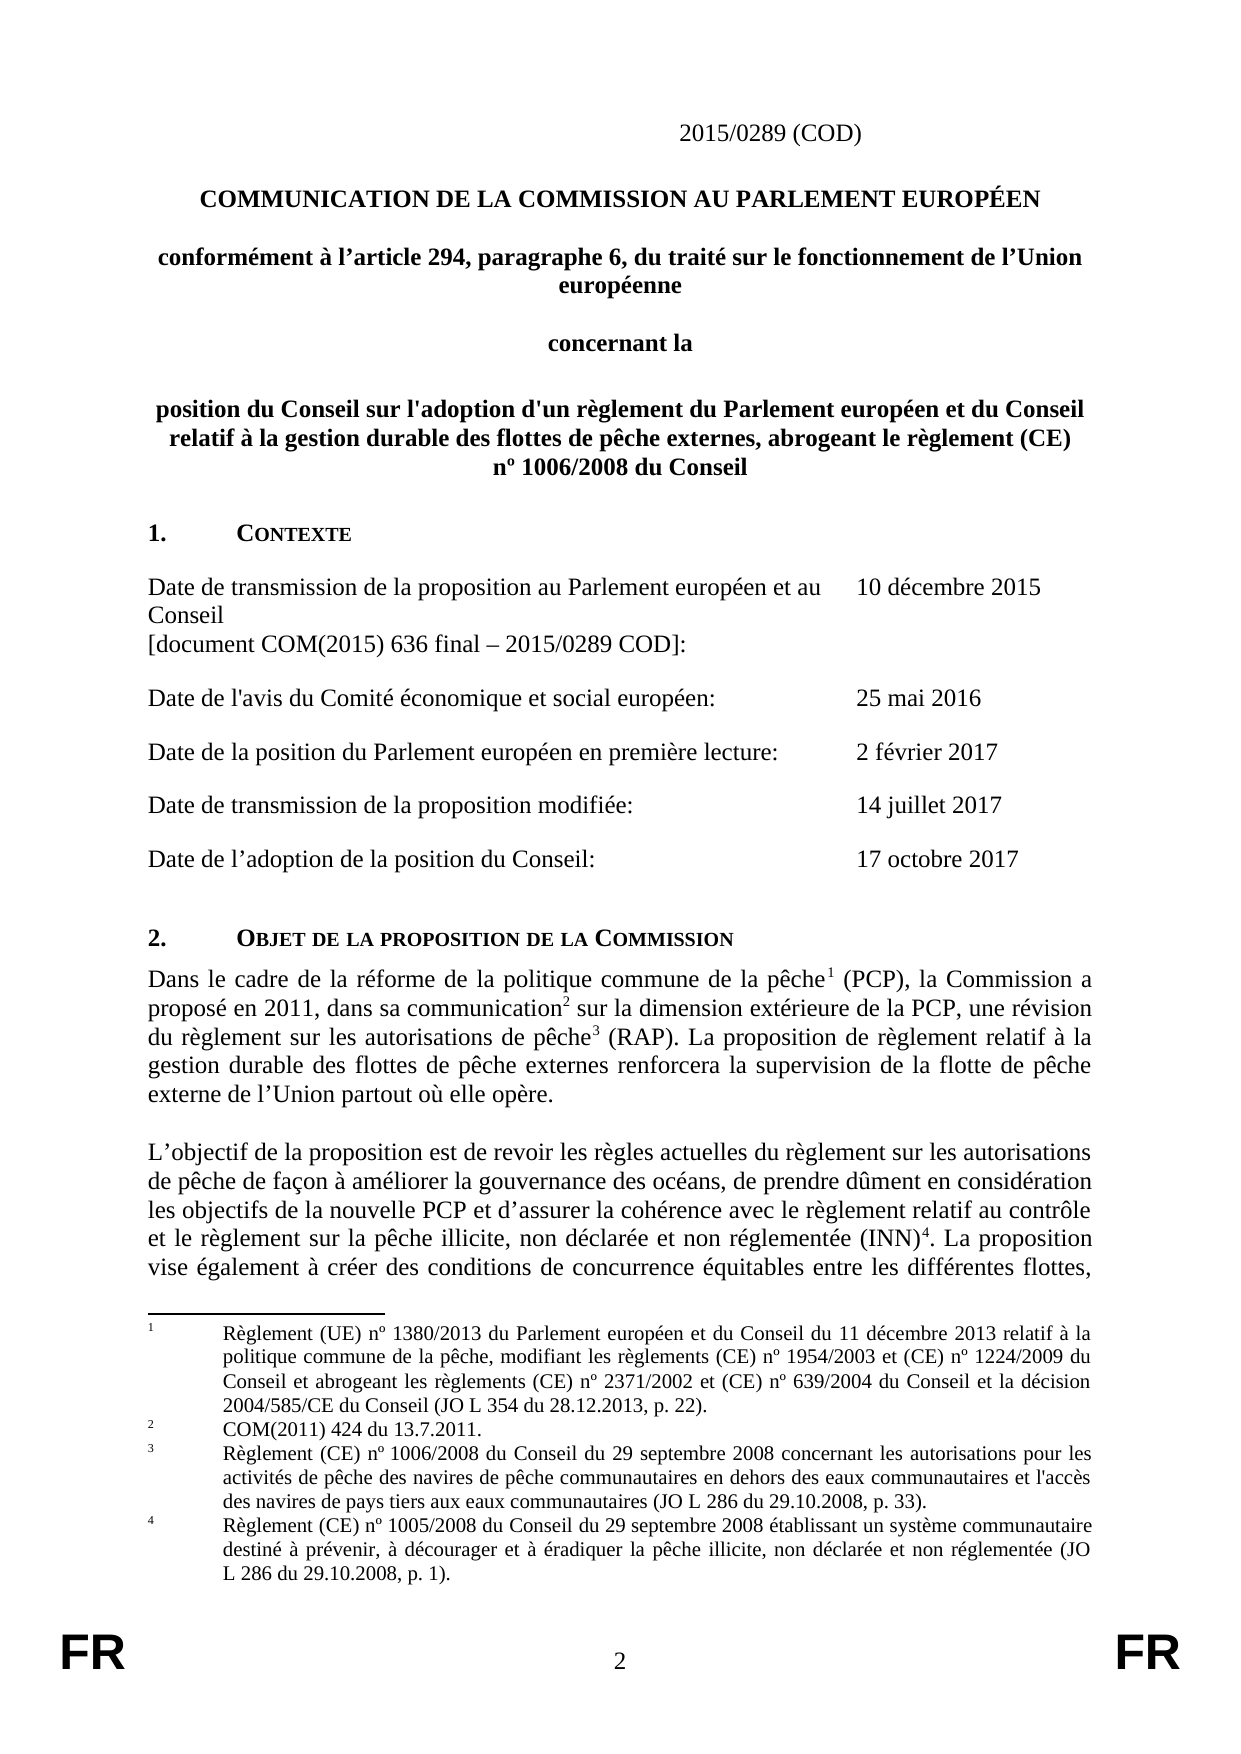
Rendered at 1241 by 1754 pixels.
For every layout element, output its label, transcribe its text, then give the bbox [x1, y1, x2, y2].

table_cell Date de transmission de la proposition modifiée: [136, 778, 845, 832]
text COMMUNICATION DE LA COMMISSION AU PARLEMENT EUROPÉEN conformément à l’article 294, paragraphe 6, du traité sur le fonctionnement de l’Union européenne concernant la [148, 184, 1093, 357]
text position du Conseil sur l'adoption d'un règlement du Parlement européen et du Conseil relatif à la gestion durable des flottes de pêche externes, abrogeant le règlement (CE) nº 1006/2008 du Conseil [148, 394, 1093, 481]
table_cell 2 février 2017 [845, 724, 1104, 778]
table_cell Date de la position du Parlement européen en première lecture: [136, 724, 845, 778]
table_cell Date de l’adoption de la position du Conseil: [136, 832, 845, 886]
text 2015/0289 (COD) [679, 118, 1093, 147]
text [148, 1137, 1093, 1281]
table_cell 14 juillet 2017 [845, 778, 1104, 832]
table_header 10 décembre 2015 [845, 559, 1104, 671]
text Dans le cadre de la réforme de la politique commune de la pêche (PCP), la Commission a proposé en 2011, dans sa communication sur la dimension extérieure de la PCP, une révision du règlement sur les autorisations de pêche (RAP). La proposition de règlement relatif à la gestion durable des flottes de pêche externes renforcera la supervision de la flotte de pêche externe de l’Union partout où elle opère. [148, 964, 1093, 1108]
table_cell 25 mai 2016 [845, 671, 1104, 724]
table_cell Date de l'avis du Comité économique et social européen: [136, 671, 845, 724]
table_header Date de transmission de la proposition au Parlement européen et au Conseil [document COM(2015) 636 final – 2015/0289 COD]: [136, 559, 845, 671]
subtitle 1. Contexte [148, 518, 1093, 547]
table_cell 17 octobre 2017 [845, 832, 1104, 886]
subtitle 2. Objet de la proposition de la Commission [148, 923, 1093, 952]
